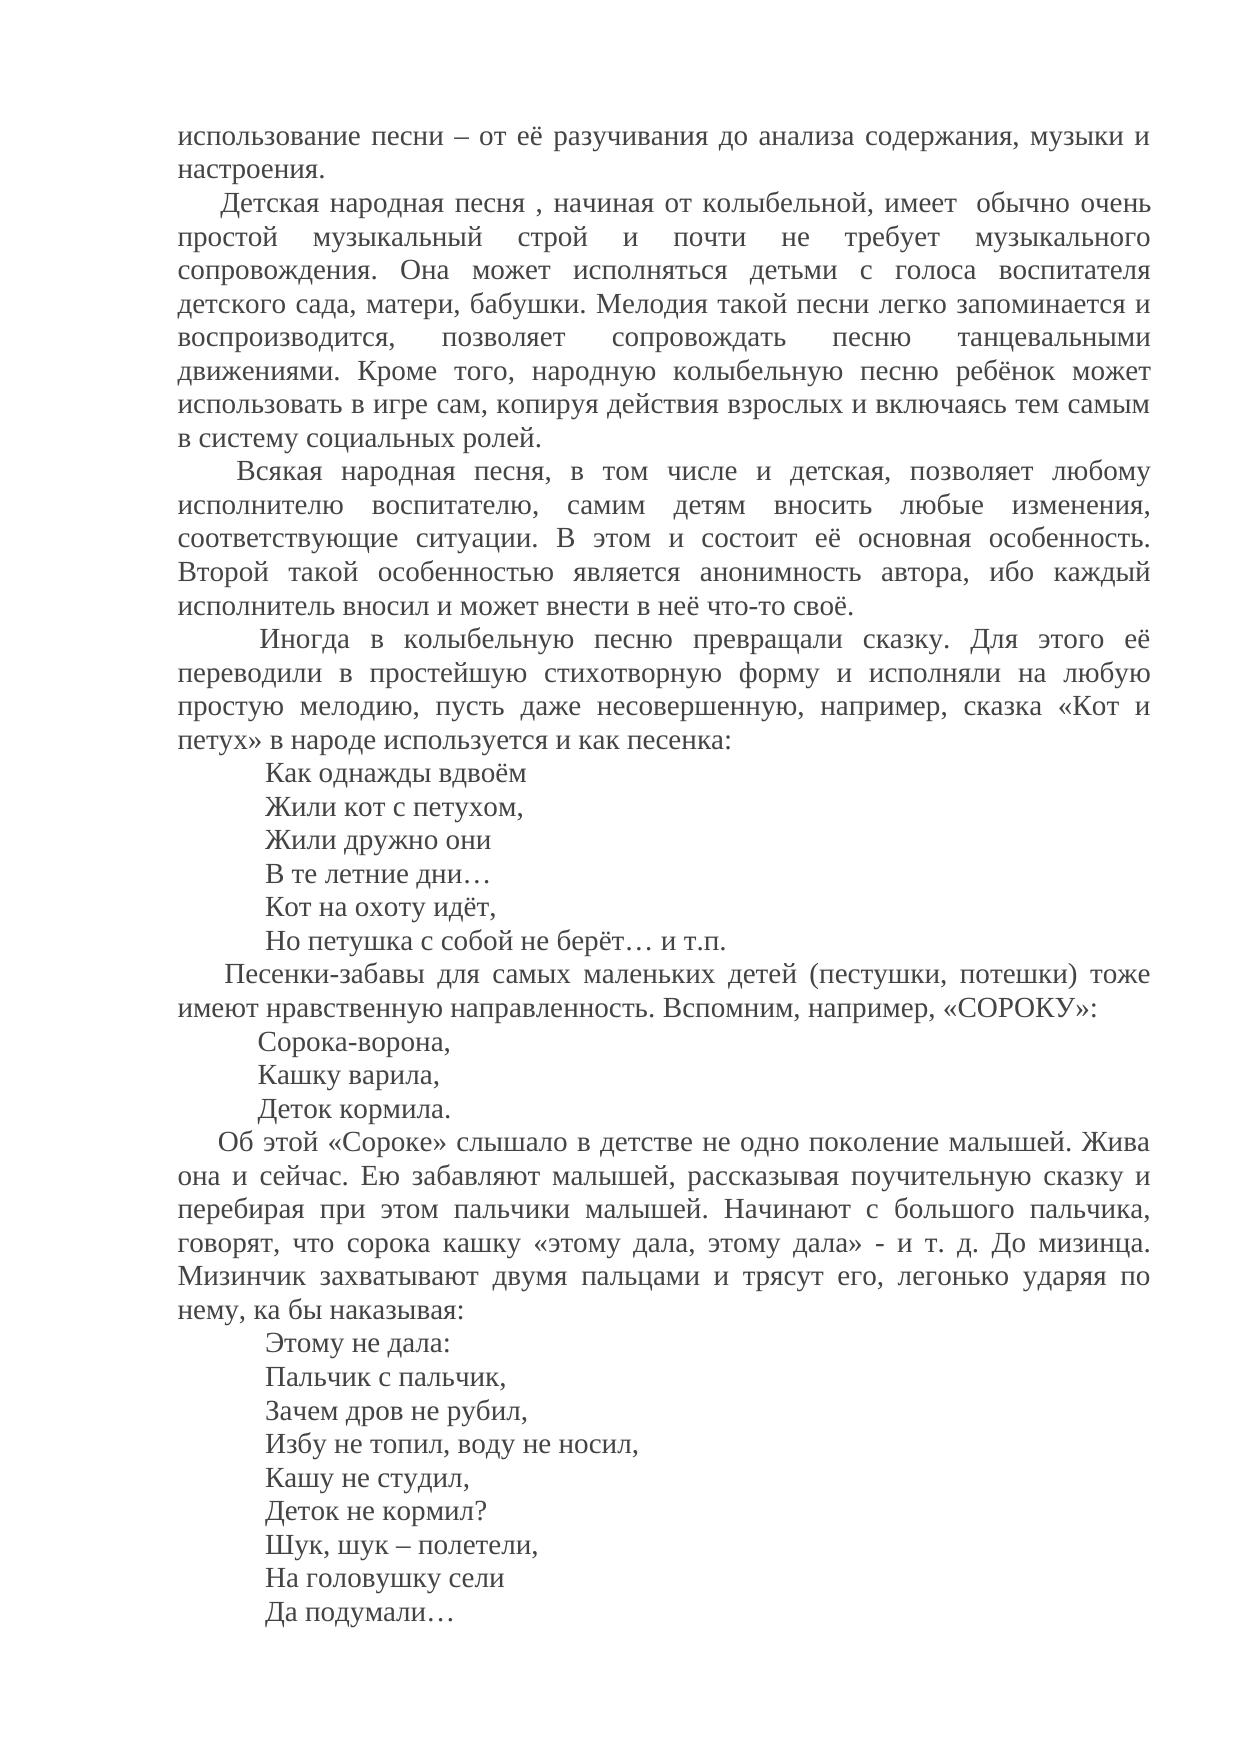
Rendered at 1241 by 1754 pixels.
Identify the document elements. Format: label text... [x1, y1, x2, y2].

text Шук, шук – полетели, [177, 1527, 1152, 1560]
text Пальчик с пальчик, [177, 1359, 1152, 1393]
text Как однажды вдвоём [177, 755, 1152, 789]
text Но петушка с собой не берёт… и т.п. [177, 923, 1152, 957]
text Всякая народная песня, в том числе и детская, позволяет любому исполнителю воспитателю, самим детям вносить любые изменения, соответствующие ситуации. В этом и состоит её основная особенность. Второй такой особенностью является анонимность автора, ибо каждый исполнитель вносил и может внести в неё что-то своё. [177, 453, 1152, 621]
text Кашу не студил, [177, 1460, 1152, 1493]
text Кашку варила, [177, 1057, 1152, 1091]
text Детская народная песня , начиная от колыбельной, имеет обычно очень простой музыкальный строй и почти не требует музыкального сопровождения. Она может исполняться детьми с голоса воспитателя детского сада, матери, бабушки. Мелодия такой песни легко запоминается и воспроизводится, позволяет сопровождать песню танцевальными движениями. Кроме того, народную колыбельную песню ребёнок может использовать в игре сам, копируя действия взрослых и включаясь тем самым в систему социальных ролей. [177, 185, 1152, 453]
text Деток кормила. [177, 1091, 1152, 1124]
text В те летние дни… [177, 856, 1152, 889]
text Избу не топил, воду не носил, [177, 1426, 1152, 1460]
text Сорока-ворона, [177, 1024, 1152, 1057]
text Иногда в колыбельную песню превращали сказку. Для этого её переводили в простейшую стихотворную форму и исполняли на любую простую мелодию, пусть даже несовершенную, например, сказка «Кот и петух» в народе используется и как песенка: [177, 621, 1152, 755]
text Песенки-забавы для самых маленьких детей (пестушки, потешки) тоже имеют нравственную направленность. Вспомним, например, «СОРОКУ»: [177, 957, 1152, 1024]
text Этому не дала: [177, 1326, 1152, 1359]
text Жили кот с петухом, [177, 789, 1152, 822]
text Деток не кормил? [177, 1493, 1152, 1527]
text Да подумали… [177, 1594, 1152, 1627]
text Об этой «Сороке» слышало в детстве не одно поколение малышей. Жива она и сейчас. Ею забавляют малышей, рассказывая поучительную сказку и перебирая при этом пальчики малышей. Начинают с большого пальчика, говорят, что сорока кашку «этому дала, этому дала» - и т. д. До мизинца. Мизинчик захватывают двумя пальцами и трясут его, легонько ударяя по нему, ка бы наказывая: [177, 1124, 1152, 1326]
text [177, 118, 1152, 185]
text Кот на охоту идёт, [177, 889, 1152, 923]
text На головушку сели [177, 1560, 1152, 1594]
text Жили дружно они [177, 822, 1152, 856]
text Зачем дров не рубил, [177, 1393, 1152, 1426]
